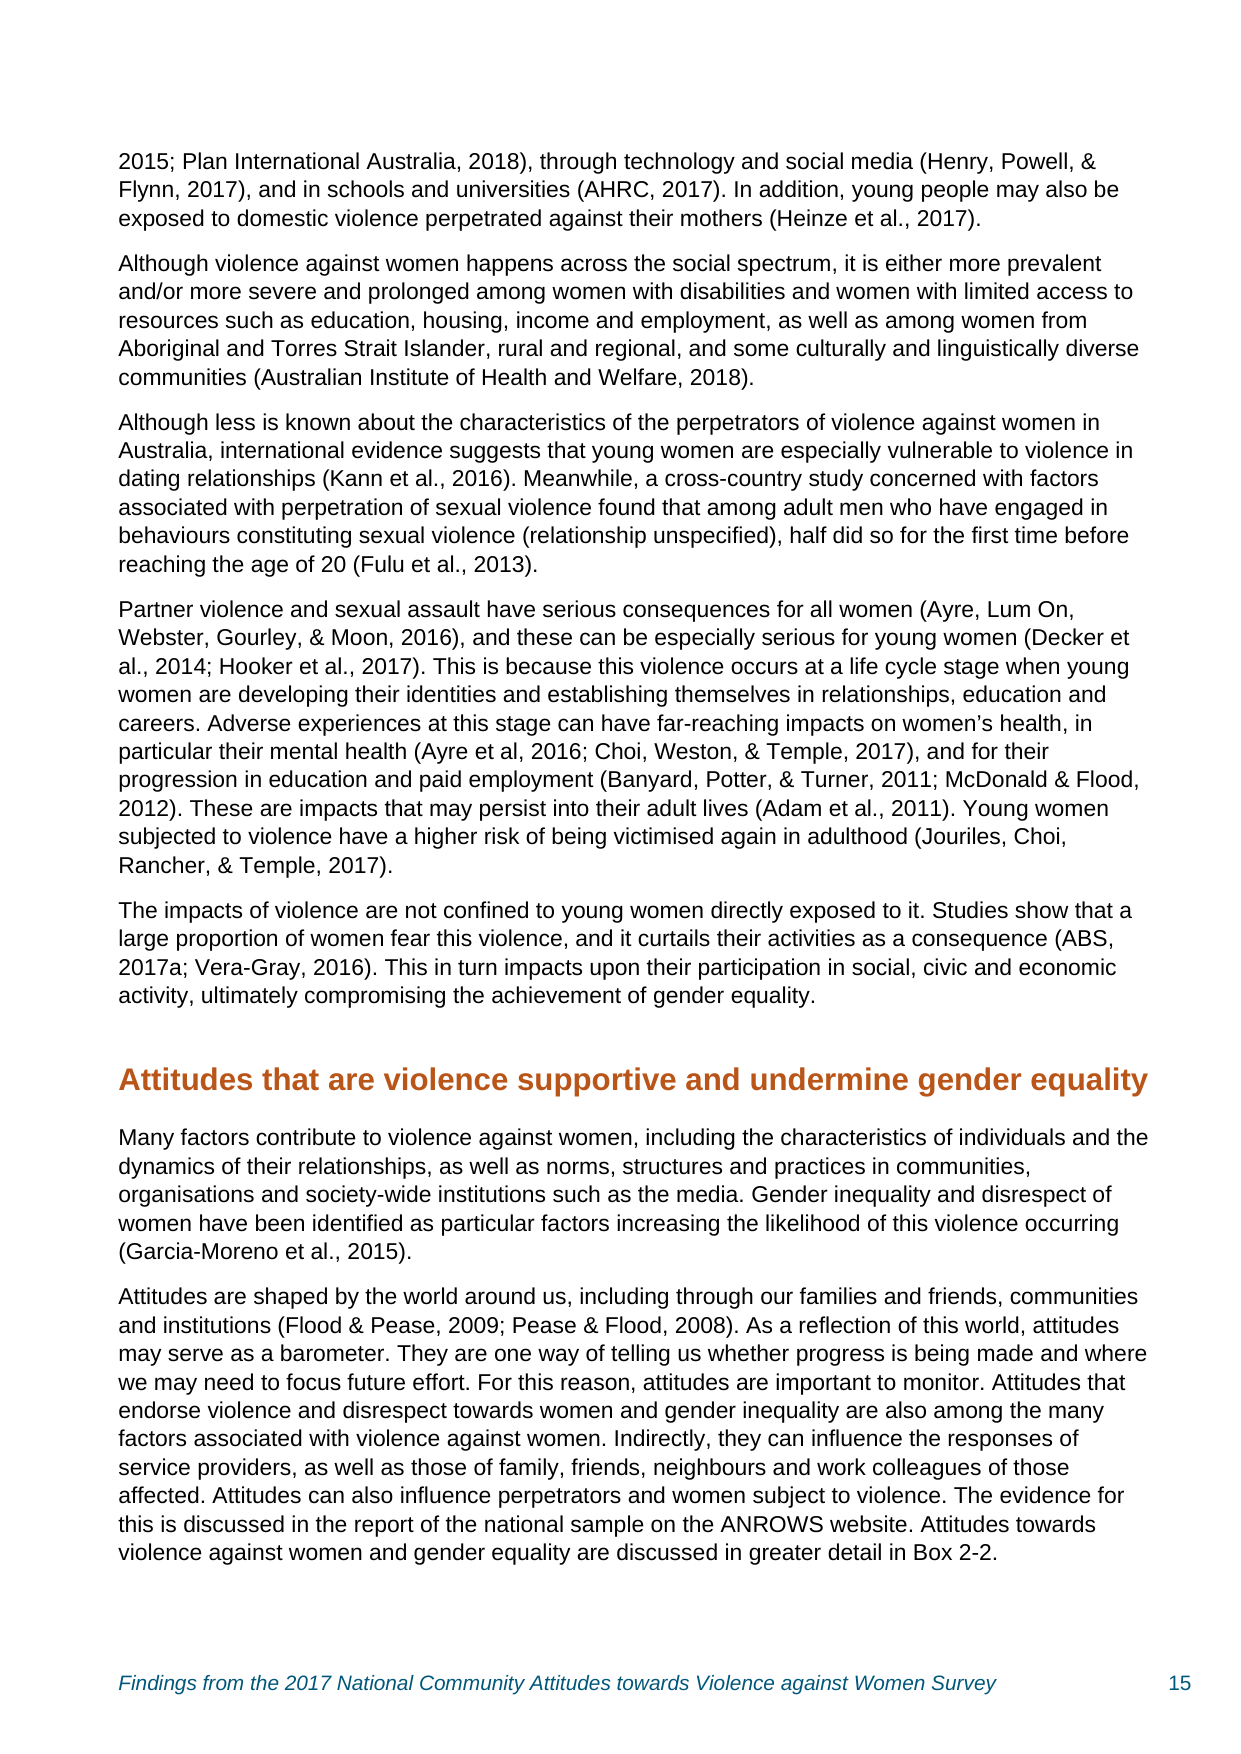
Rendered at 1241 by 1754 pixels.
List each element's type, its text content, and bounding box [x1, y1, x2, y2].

text Many factors contribute to violence against women, including the characteristics of individuals and the dynamics of their relationships, as well as norms, structures and practices in communities, organisations and society-wide institutions such as the media. Gender inequality and disrespect of women have been identified as particular factors increasing the likelihood of this violence occurring (Garcia-Moreno et al., 2015). [118, 1124, 1152, 1264]
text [118, 148, 1152, 231]
text Although less is known about the characteristics of the perpetrators of violence against women in Australia, international evidence suggests that young women are especially vulnerable to violence in dating relationships (Kann et al., 2016). Meanwhile, a cross-country study concerned with factors associated with perpetration of sexual violence found that among adult men who have engaged in behaviours constituting sexual violence (relationship unspecified), half did so for the first time before reaching the age of 20 (Fulu et al., 2013). [118, 408, 1152, 577]
text Attitudes are shaped by the world around us, including through our families and friends, communities and institutions (Flood & Pease, 2009; Pease & Flood, 2008). As a reflection of this world, attitudes may serve as a barometer. They are one way of telling us whether progress is being made and where we may need to focus future effort. For this reason, attitudes are important to monitor. Attitudes that endorse violence and disrespect towards women and gender inequality are also among the many factors associated with violence against women. Indirectly, they can influence the responses of service providers, as well as those of family, friends, neighbours and work colleagues of those affected. Attitudes can also influence perpetrators and women subject to violence. The evidence for this is discussed in the report of the national sample on the ANROWS website. Attitudes towards violence against women and gender equality are discussed in greater detail in Box 2-2. [118, 1283, 1152, 1566]
text Although violence against women happens across the social spectrum, it is either more prevalent and/or more severe and prolonged among women with disabilities and women with limited access to resources such as education, housing, income and employment, as well as among women from Aboriginal and Torres Strait Islander, rural and regional, and some culturally and linguistically diverse communities (Australian Institute of Health and Welfare, 2018). [118, 250, 1152, 390]
text The impacts of violence are not confined to young women directly exposed to it. Studies show that a large proportion of women fear this violence, and it curtails their activities as a consequence (ABS, 2017a; Vera-Gray, 2016). This in turn impacts upon their participation in social, civic and economic activity, ultimately compromising the achievement of gender equality. [118, 897, 1152, 1008]
subtitle Attitudes that are violence supportive and undermine gender equality [118, 1061, 1152, 1097]
text Partner violence and sexual assault have serious consequences for all women (Ayre, Lum On, Webster, Gourley, & Moon, 2016), and these can be especially serious for young women (Decker et al., 2014; Hooker et al., 2017). This is because this violence occurs at a life cycle stage when young women are developing their identities and establishing themselves in relationships, education and careers. Adverse experiences at this stage can have far-reaching impacts on women’s health, in particular their mental health (Ayre et al, 2016; Choi, Weston, & Temple, 2017), and for their progression in education and paid employment (Banyard, Potter, & Turner, 2011; McDonald & Flood, 2012). These are impacts that may persist into their adult lives (Adam et al., 2011). Young women subjected to violence have a higher risk of being victimised again in adulthood (Jouriles, Choi, Rancher, & Temple, 2017). [118, 596, 1152, 878]
